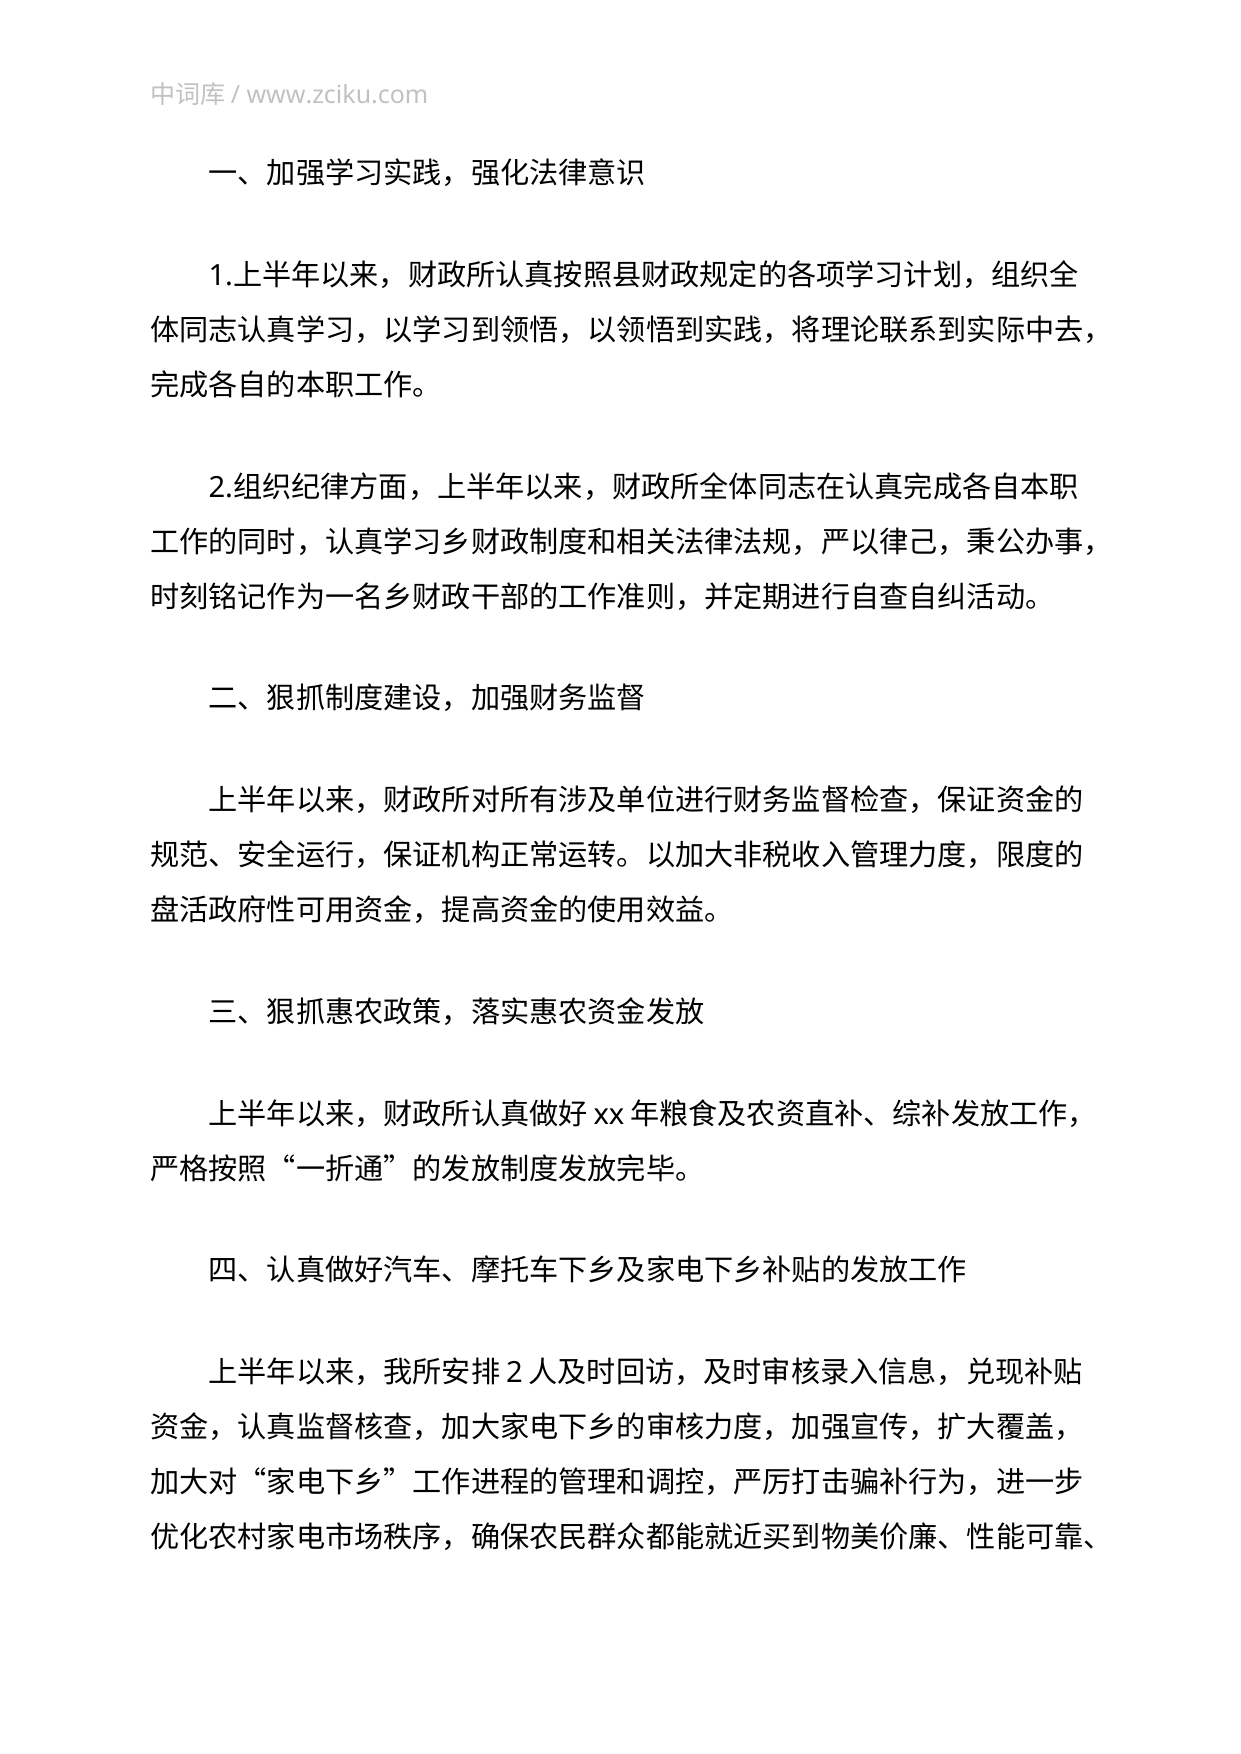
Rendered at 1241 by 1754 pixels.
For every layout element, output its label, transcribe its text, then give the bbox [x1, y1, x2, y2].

text 2.组织纪律方面，上半年以来，财政所全体同志在认真完成各自本职工作的同时，认真学习乡财政制度和相关法律法规，严以律己，秉公办事，时刻铭记作为一名乡财政干部的工作准则，并定期进行自查自纠活动。 [150, 463, 1090, 616]
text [150, 1349, 1090, 1556]
text 1.上半年以来，财政所认真按照县财政规定的各项学习计划，组织全体同志认真学习，以学习到领悟，以领悟到实践，将理论联系到实际中去，完成各自的本职工作。 [150, 252, 1090, 404]
text 二、狠抓制度建设，加强财务监督 [150, 675, 1090, 717]
text 三、狠抓惠农政策，落实惠农资金发放 [150, 988, 1090, 1031]
text 上半年以来，财政所认真做好xx年粮食及农资直补、综补发放工作，严格按照“一折通”的发放制度发放完毕。 [150, 1090, 1090, 1187]
text 上半年以来，财政所对所有涉及单位进行财务监督检查，保证资金的规范、安全运行，保证机构正常运转。以加大非税收入管理力度，限度的盘活政府性可用资金，提高资金的使用效益。 [150, 777, 1090, 929]
text 四、认真做好汽车、摩托车下乡及家电下乡补贴的发放工作 [150, 1247, 1090, 1289]
text 一、加强学习实践，强化法律意识 [150, 150, 1090, 192]
